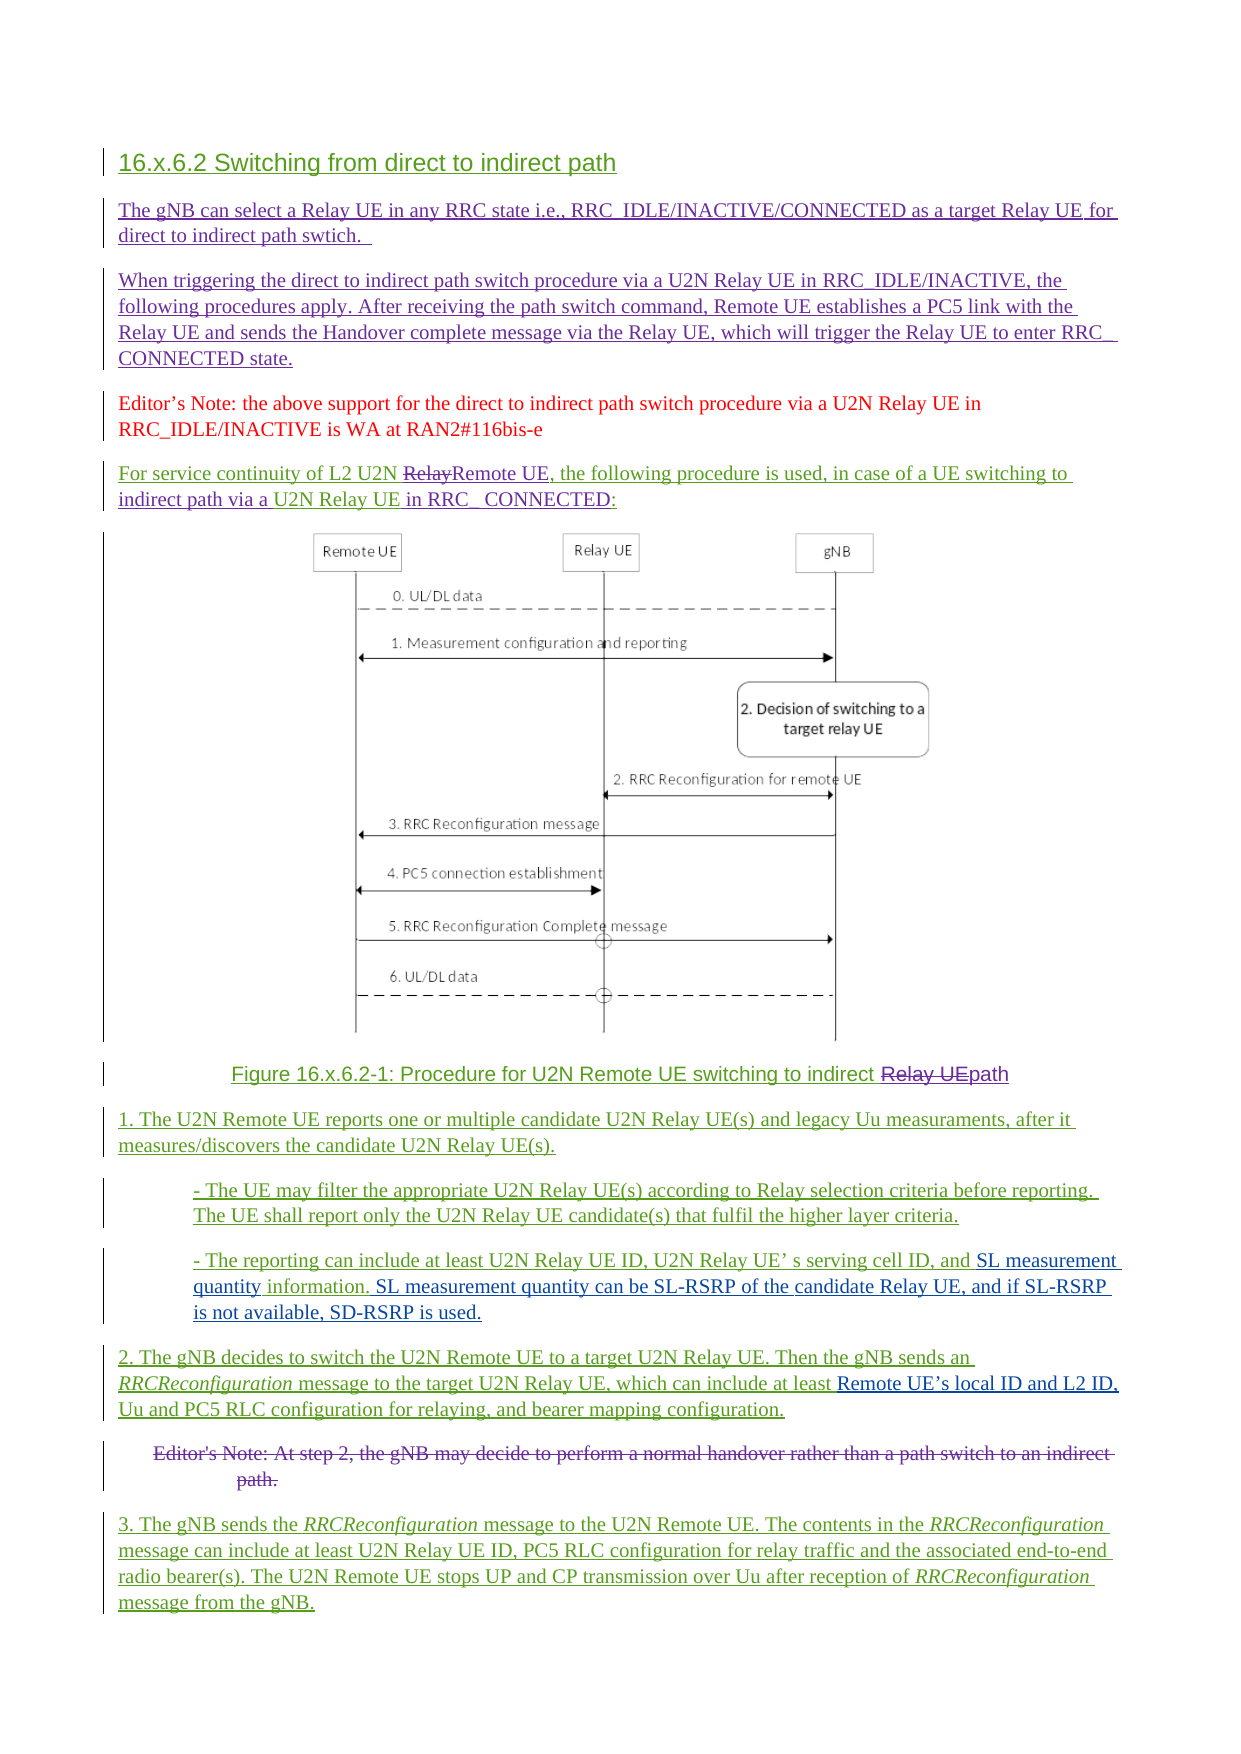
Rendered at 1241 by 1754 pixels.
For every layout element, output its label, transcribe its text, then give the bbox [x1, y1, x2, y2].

text Editor’s Note: the above support for the direct to indirect path switch procedure via a U2N Relay UE in RRC_IDLE/INACTIVE is WA at RAN2#116bis-e [118, 391, 1122, 441]
